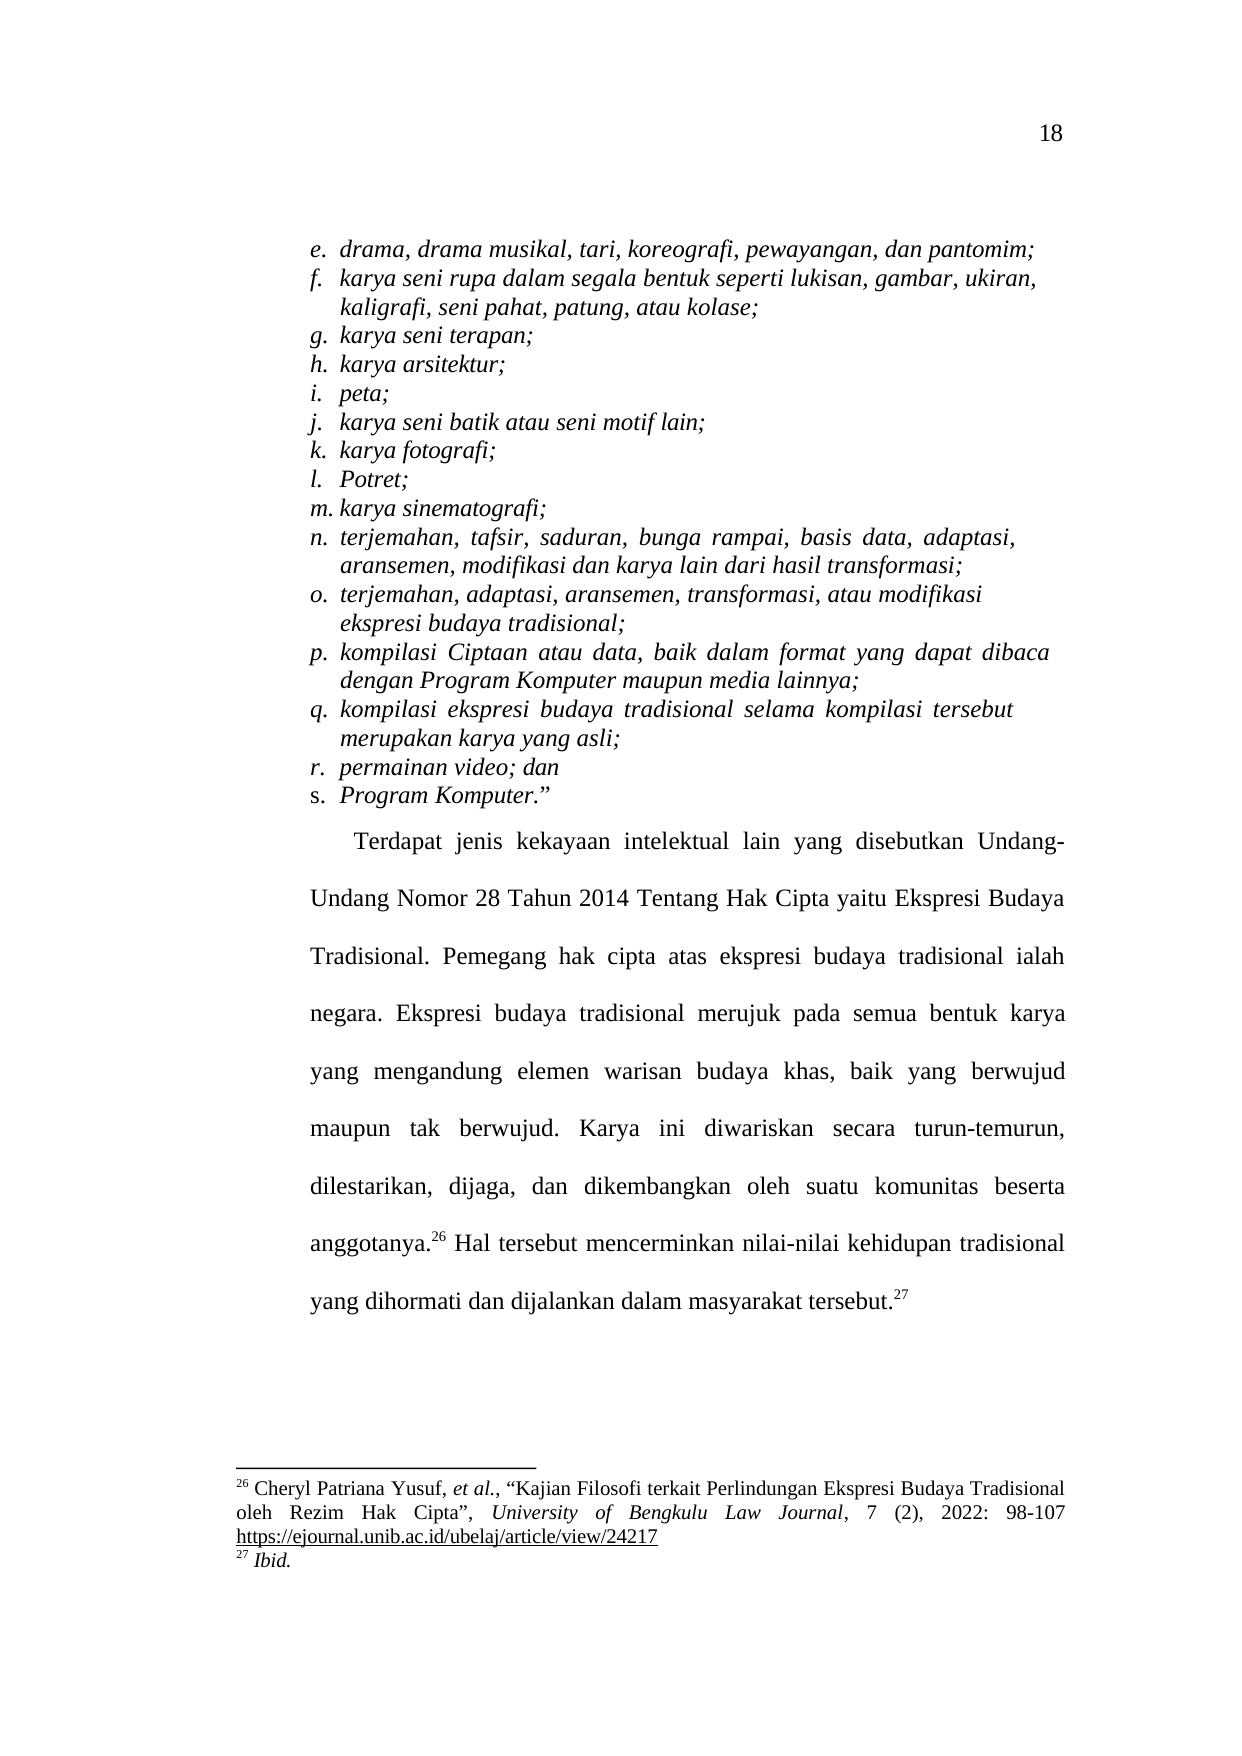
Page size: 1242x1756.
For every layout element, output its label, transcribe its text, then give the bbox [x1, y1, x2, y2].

list peta; [310, 378, 1109, 407]
list karya seni rupa dalam segala bentuk seperti lukisan, gambar, ukiran, kaligrafi, seni pahat, patung, atau kolase; [310, 263, 1037, 320]
list karya arsitektur; [310, 349, 1109, 378]
list karya fotografi; [310, 435, 1109, 464]
list permainan video; dan [310, 752, 1109, 780]
list terjemahan, tafsir, saduran, bunga rampai, basis data, adaptasi, aransemen, modifikasi dan karya lain dari hasil transformasi; [310, 522, 1046, 579]
text Terdapat jenis kekayaan intelektual lain yang disebutkan Undang- Undang Nomor 28 Tahun 2014 Tentang Hak Cipta yaitu Ekspresi Budaya Tradisional. Pemegang hak cipta atas ekspresi budaya tradisional ialah negara. Ekspresi budaya tradisional merujuk pada semua bentuk karya yang mengandung elemen warisan budaya khas, baik yang berwujud maupun tak berwujud. Karya ini diwariskan secara turun-temurun, dilestarikan, dijaga, dan dikembangkan oleh suatu komunitas beserta anggotanya.26 Hal tersebut mencerminkan nilai-nilai kehidupan tradisional yang dihormati dan dijalankan dalam masyarakat tersebut.27 [310, 826, 1065, 1314]
list Potret; [310, 464, 1109, 493]
list karya seni batik atau seni motif lain; [310, 407, 1109, 435]
text 26 Cheryl Patriana Yusuf, et al., “Kajian Filosofi terkait Perlindungan Ekspresi Budaya Tradisional oleh Rezim Hak Cipta”, University of Bengkulu Law Journal, 7 (2), 2022: 98-107 https://ejournal.unib.ac.id/ubelaj/article/view/24217 [236, 1476, 1066, 1548]
list Program Komputer.” [310, 781, 1109, 809]
text 27 Ibid. [236, 1548, 1109, 1572]
list drama, drama musikal, tari, koreografi, pewayangan, dan pantomim; [310, 234, 1109, 263]
list karya seni terapan; [310, 320, 1109, 349]
list kompilasi ekspresi budaya tradisional selama kompilasi tersebut merupakan karya yang asli; [310, 694, 1039, 752]
list terjemahan, adaptasi, aransemen, transformasi, atau modifikasi ekspresi budaya tradisional; [310, 579, 1062, 637]
list kompilasi Ciptaan atau data, baik dalam format yang dapat dibaca dengan Program Komputer maupun media lainnya; [310, 637, 1054, 694]
list karya sinematografi; [310, 493, 1109, 522]
